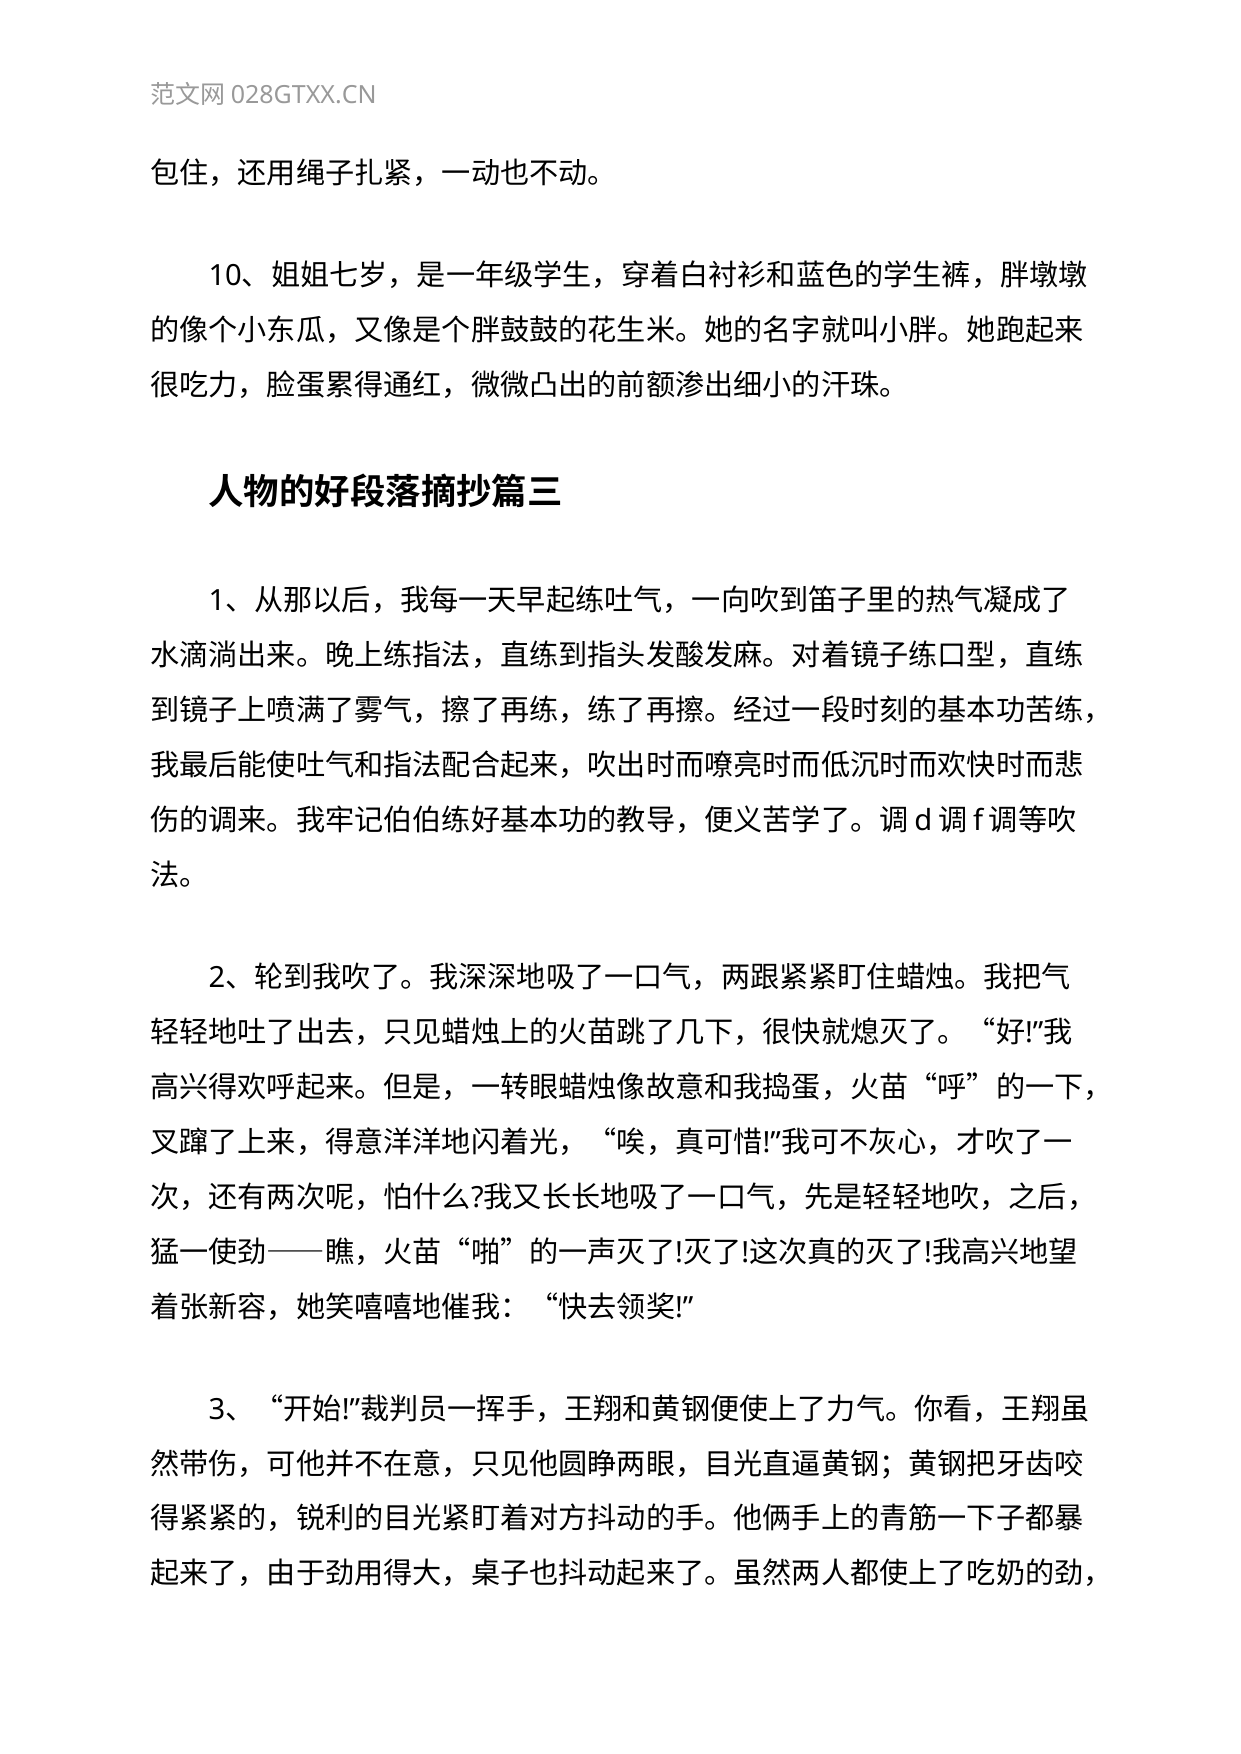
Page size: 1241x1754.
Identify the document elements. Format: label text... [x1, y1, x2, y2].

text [150, 1385, 1090, 1592]
text 人物的好段落摘抄篇三 [150, 463, 1090, 515]
text 1、从那以后，我每一天早起练吐气，一向吹到笛子里的热气凝成了水滴淌出来。晚上练指法，直练到指头发酸发麻。对着镜子练口型，直练到镜子上喷满了雾气，擦了再练，练了再擦。经过一段时刻的基本功苦练，我最后能使吐气和指法配合起来，吹出时而嘹亮时而低沉时而欢快时而悲伤的调来。我牢记伯伯练好基本功的教导，便义苦学了。调d调f调等吹法。 [150, 577, 1090, 894]
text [150, 150, 1090, 192]
text 10、姐姐七岁，是一年级学生，穿着白衬衫和蓝色的学生裤，胖墩墩的像个小东瓜，又像是个胖鼓鼓的花生米。她的名字就叫小胖。她跑起来很吃力，脸蛋累得通红，微微凸出的前额渗出细小的汗珠。 [150, 252, 1090, 404]
text 2、轮到我吹了。我深深地吸了一口气，两跟紧紧盯住蜡烛。我把气轻轻地吐了出去，只见蜡烛上的火苗跳了几下，很快就熄灭了。“好!”我高兴得欢呼起来。但是，一转眼蜡烛像故意和我捣蛋，火苗“呼”的一下，叉蹿了上来，得意洋洋地闪着光，“唉，真可惜!”我可不灰心，才吹了一次，还有两次呢，怕什么?我又长长地吸了一口气，先是轻轻地吹，之后，猛一使劲——瞧，火苗“啪”的一声灭了!灭了!这次真的灭了!我高兴地望着张新容，她笑嘻嘻地催我：“快去领奖!” [150, 953, 1090, 1326]
